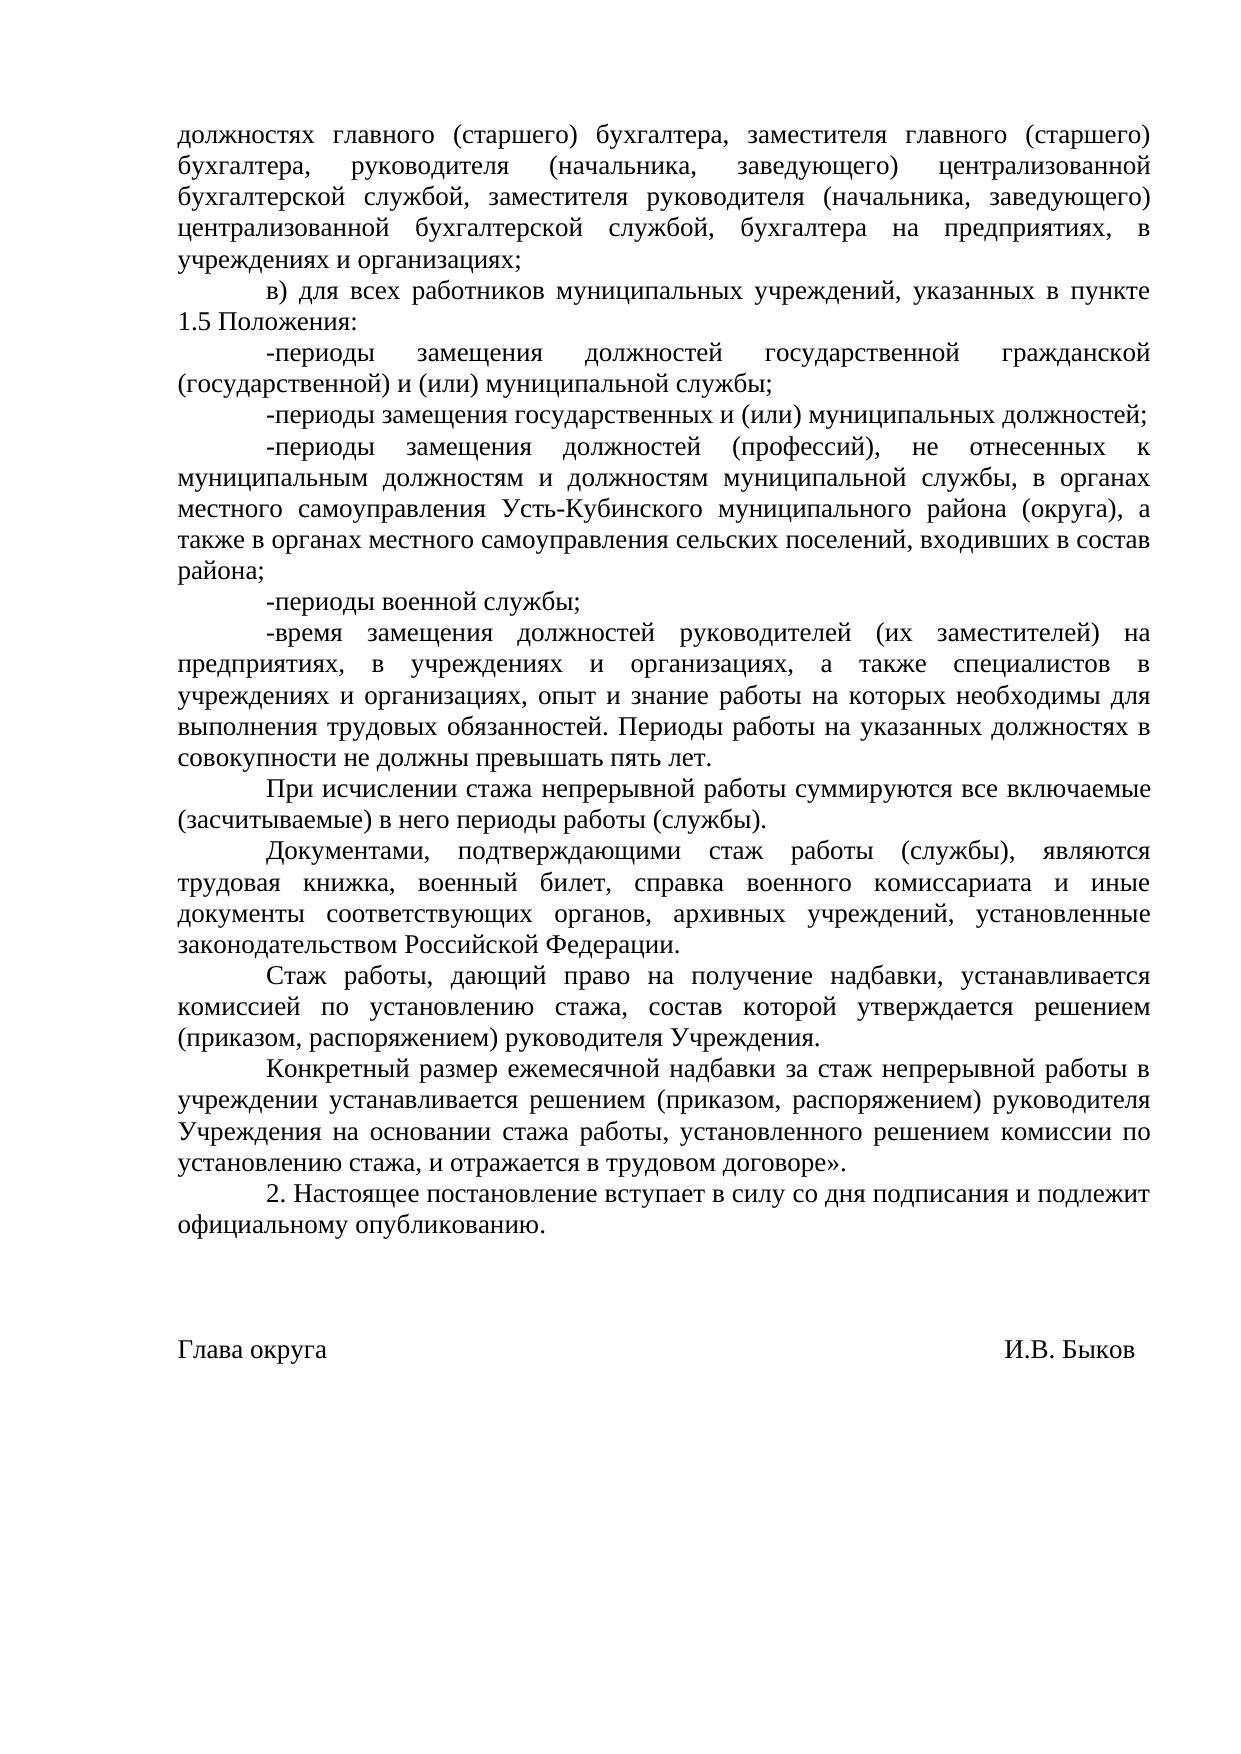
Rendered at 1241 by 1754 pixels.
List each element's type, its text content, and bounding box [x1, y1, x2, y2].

text Документами, подтверждающими стаж работы (службы), являются трудовая книжка, военный билет, справка военного комиссариата и иные документы соответствующих органов, архивных учреждений, установленные законодательством Российской Федерации. [177, 834, 1152, 959]
text Конкретный размер ежемесячной надбавки за стаж непрерывной работы в учреждении устанавливается решением (приказом, распоряжением) руководителя Учреждения на основании стажа работы, установленного решением комиссии по установлению стажа, и отражается в трудовом договоре». [177, 1052, 1152, 1177]
text 2. Настоящее постановление вступает в силу со дня подписания и подлежит официальному опубликованию. [177, 1177, 1152, 1239]
text -периоды замещения должностей (профессий), не отнесенных к муниципальным должностям и должностям муниципальной службы, в органах местного самоуправления Усть-Кубинского муниципального района (округа), а также в органах местного самоуправления сельских поселений, входивших в состав района; [177, 429, 1152, 585]
text -периоды замещения государственных и (или) муниципальных должностей; [177, 398, 1152, 429]
text -время замещения должностей руководителей (их заместителей) на предприятиях, в учреждениях и организациях, а также специалистов в учреждениях и организациях, опыт и знание работы на которых необходимы для выполнения трудовых обязанностей. Периоды работы на указанных должностях в совокупности не должны превышать пять лет. [177, 616, 1152, 772]
text Глава округа И.В. Быков [177, 1333, 1152, 1364]
text При исчислении стажа непрерывной работы суммируются все включаемые (засчитываемые) в него периоды работы (службы). [177, 772, 1152, 834]
text Стаж работы, дающий право на получение надбавки, устанавливается комиссией по установлению стажа, состав которой утверждается решением (приказом, распоряжением) руководителя Учреждения. [177, 959, 1152, 1052]
text в) для всех работников муниципальных учреждений, указанных в пункте 1.5 Положения: [177, 274, 1152, 336]
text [177, 118, 1152, 274]
text -периоды замещения должностей государственной гражданской (государственной) и (или) муниципальной службы; [177, 336, 1152, 398]
text -периоды военной службы; [177, 585, 1152, 616]
